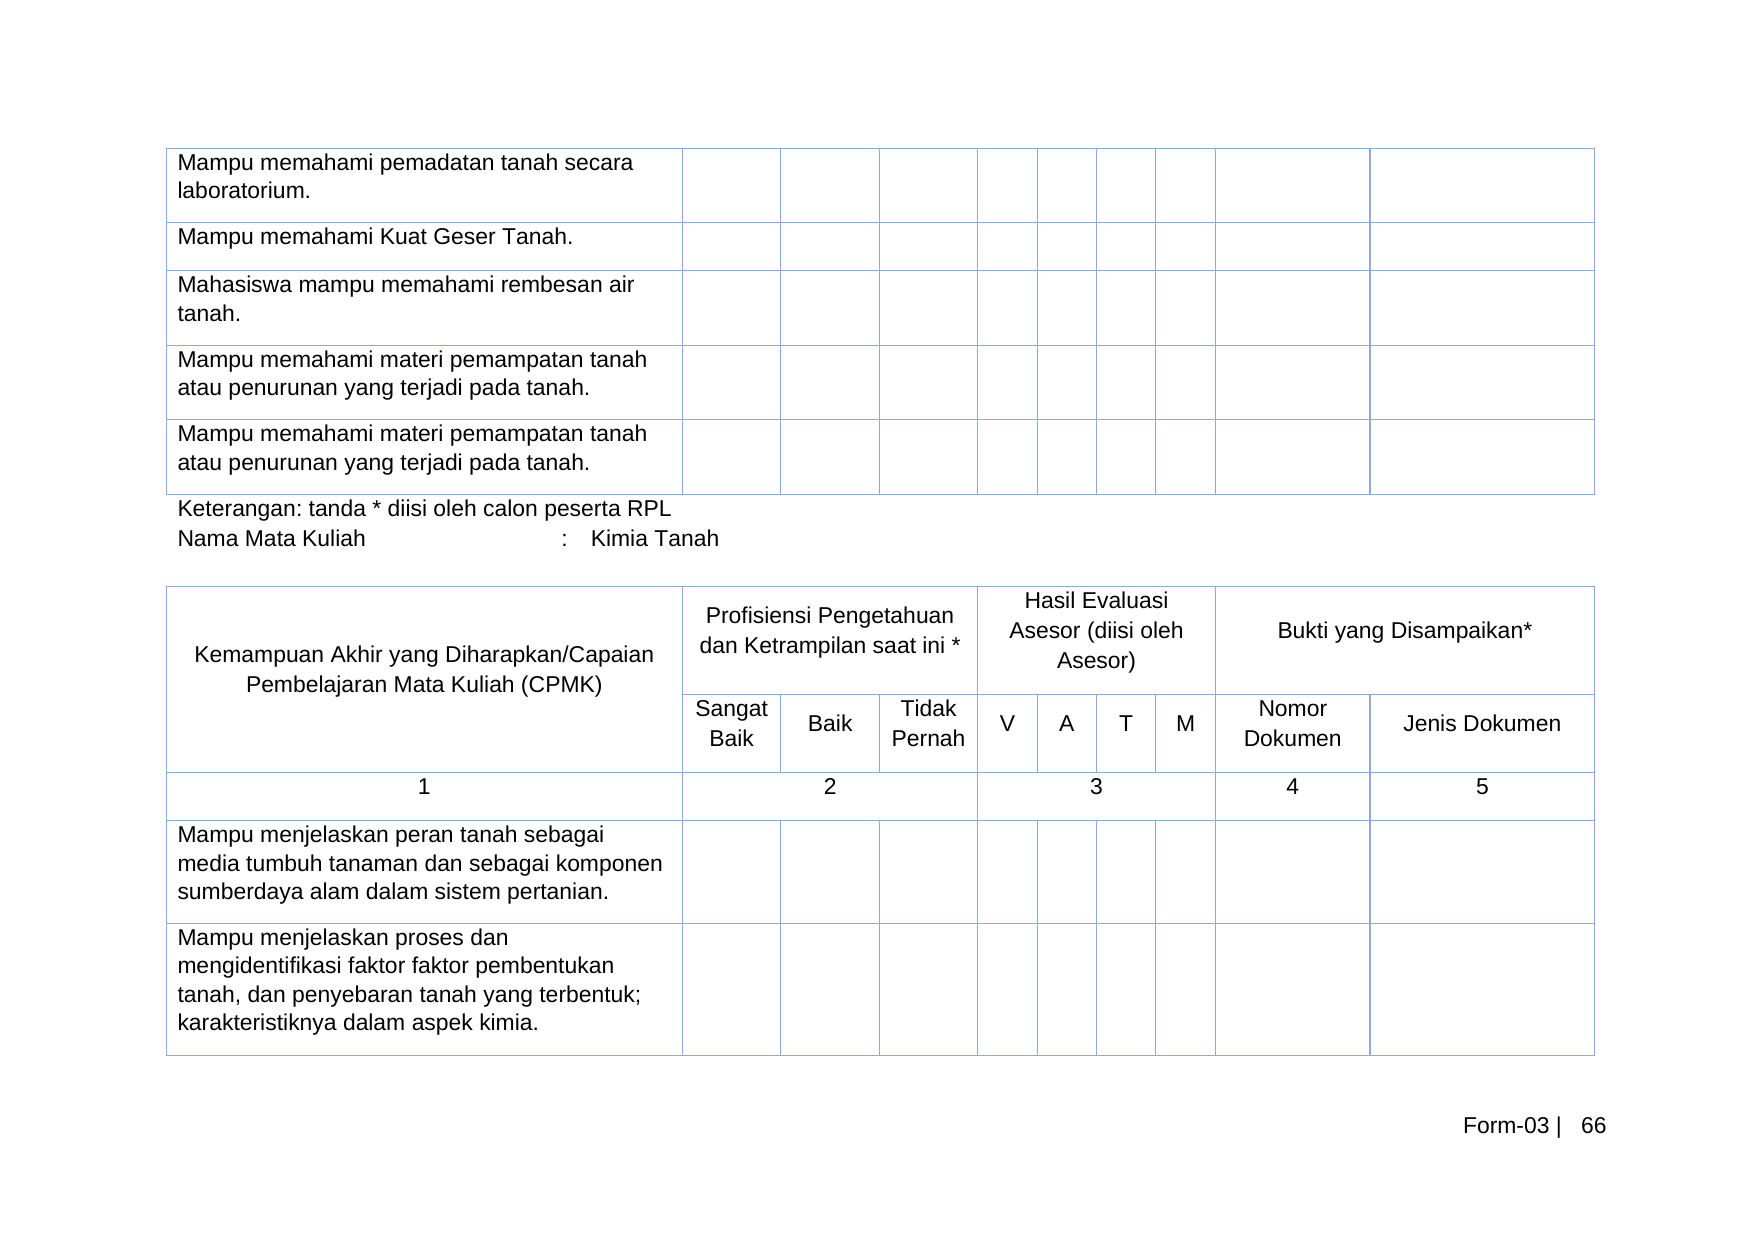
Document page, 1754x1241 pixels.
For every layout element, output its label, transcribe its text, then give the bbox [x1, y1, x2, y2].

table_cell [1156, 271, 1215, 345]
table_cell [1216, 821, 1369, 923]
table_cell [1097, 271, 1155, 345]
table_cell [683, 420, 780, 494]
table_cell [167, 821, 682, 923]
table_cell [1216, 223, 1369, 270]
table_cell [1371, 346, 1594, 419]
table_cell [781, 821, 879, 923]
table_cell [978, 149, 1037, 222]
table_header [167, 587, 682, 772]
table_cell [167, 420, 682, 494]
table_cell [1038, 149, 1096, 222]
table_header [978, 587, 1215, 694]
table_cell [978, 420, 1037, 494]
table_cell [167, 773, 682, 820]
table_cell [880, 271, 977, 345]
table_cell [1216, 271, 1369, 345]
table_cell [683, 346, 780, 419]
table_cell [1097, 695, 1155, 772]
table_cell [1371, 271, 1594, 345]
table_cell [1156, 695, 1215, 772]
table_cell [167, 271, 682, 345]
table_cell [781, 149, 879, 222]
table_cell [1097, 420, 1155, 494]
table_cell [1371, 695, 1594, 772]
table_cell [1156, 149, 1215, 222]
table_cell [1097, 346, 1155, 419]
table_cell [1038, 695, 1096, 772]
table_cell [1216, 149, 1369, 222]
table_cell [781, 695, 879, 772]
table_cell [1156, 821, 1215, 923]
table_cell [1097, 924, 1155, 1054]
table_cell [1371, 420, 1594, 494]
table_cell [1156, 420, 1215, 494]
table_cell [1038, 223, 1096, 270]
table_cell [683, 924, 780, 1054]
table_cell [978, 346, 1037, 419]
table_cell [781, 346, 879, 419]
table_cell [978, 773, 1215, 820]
text Keterangan: tanda * diisi oleh calon peserta RPL [177, 495, 1606, 521]
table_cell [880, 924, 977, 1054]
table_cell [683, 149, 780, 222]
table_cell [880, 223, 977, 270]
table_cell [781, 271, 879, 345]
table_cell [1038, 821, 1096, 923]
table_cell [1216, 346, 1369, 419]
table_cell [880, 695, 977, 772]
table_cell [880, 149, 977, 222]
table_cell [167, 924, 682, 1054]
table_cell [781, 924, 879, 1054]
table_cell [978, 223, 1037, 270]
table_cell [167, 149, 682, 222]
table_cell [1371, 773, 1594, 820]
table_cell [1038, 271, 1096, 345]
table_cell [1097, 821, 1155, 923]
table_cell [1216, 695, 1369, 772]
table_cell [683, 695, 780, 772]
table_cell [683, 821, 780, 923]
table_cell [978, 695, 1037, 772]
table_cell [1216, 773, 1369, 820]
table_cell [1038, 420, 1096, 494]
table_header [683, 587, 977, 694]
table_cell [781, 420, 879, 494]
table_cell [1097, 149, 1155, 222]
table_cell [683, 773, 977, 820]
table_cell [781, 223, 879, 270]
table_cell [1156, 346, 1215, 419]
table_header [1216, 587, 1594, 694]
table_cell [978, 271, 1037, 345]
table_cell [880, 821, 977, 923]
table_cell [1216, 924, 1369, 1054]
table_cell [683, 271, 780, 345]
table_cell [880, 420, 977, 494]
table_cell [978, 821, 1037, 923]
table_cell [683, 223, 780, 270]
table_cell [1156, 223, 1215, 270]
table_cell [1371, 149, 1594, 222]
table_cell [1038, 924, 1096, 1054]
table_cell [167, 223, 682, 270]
text Nama Mata Kuliah : Kimia Tanah [177, 525, 1606, 552]
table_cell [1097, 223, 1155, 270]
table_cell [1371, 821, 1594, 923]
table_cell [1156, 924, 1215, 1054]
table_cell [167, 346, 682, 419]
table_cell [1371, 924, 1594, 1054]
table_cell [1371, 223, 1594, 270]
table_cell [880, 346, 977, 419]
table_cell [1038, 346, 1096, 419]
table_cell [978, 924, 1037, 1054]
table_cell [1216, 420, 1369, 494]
